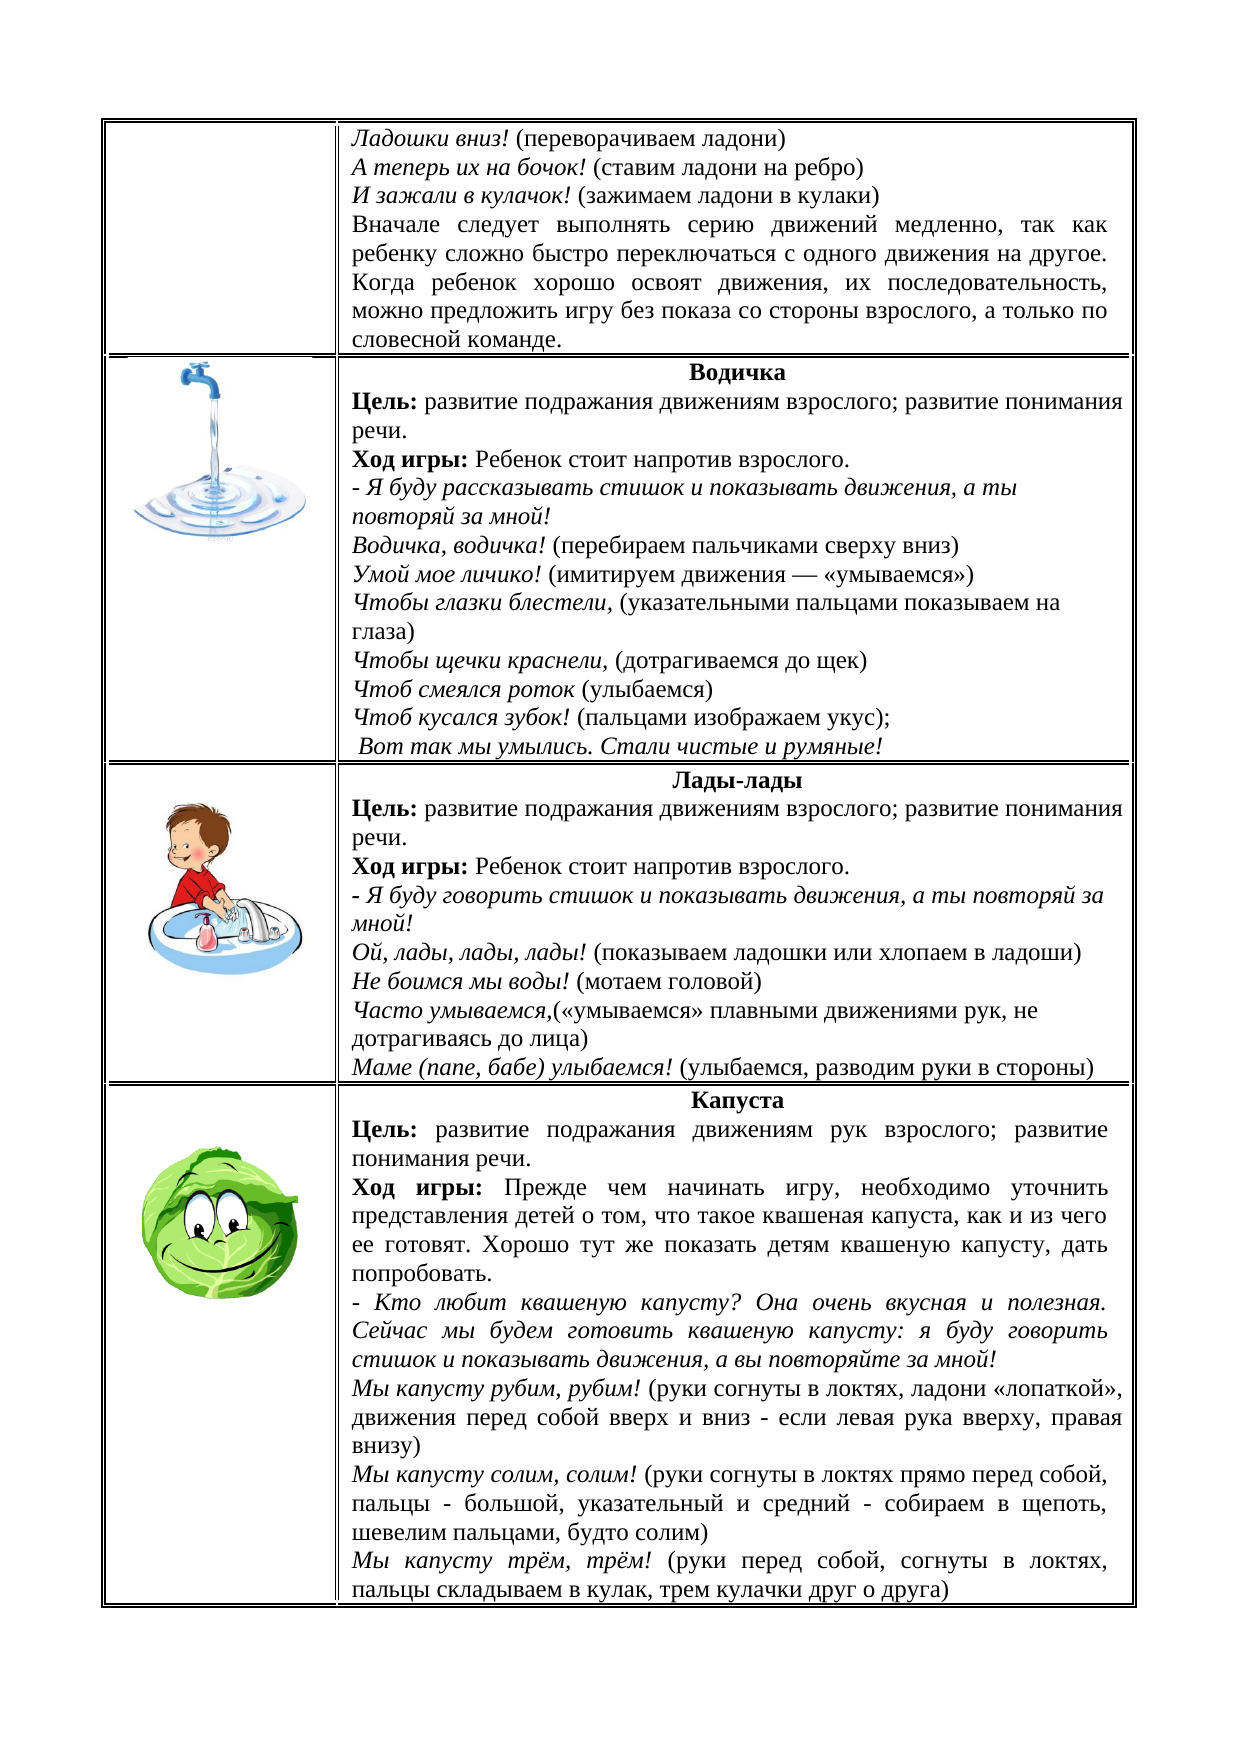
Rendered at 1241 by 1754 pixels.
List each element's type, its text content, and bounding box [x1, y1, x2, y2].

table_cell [337, 1081, 1134, 1603]
table_cell [103, 760, 337, 1081]
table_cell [337, 122, 1132, 353]
picture [142, 1146, 299, 1299]
table_cell Водичка Цель: развитие подражания движениям взрослого; развитие понимания речи. Ход игры: Ребенок стоит напротив взрослого. - Я буду рассказывать стишок и показывать движения, а ты повторяй за мной! Водичка, водичка! (перебираем пальчиками сверху вниз) Умой мое личико! (имитируем движения — «умываемся») Чтобы глазки блестели, (указательными пальцами показываем на глаза) Чтобы щечки краснели, (дотрагиваемся до щек) Чтоб смеялся роток (улыбаемся) Чтоб кусался зубок! (пальцами изображаем укус); Вот так мы умылись. Стали чистые и румяные! [337, 353, 1134, 760]
picture [128, 795, 312, 983]
table_cell [103, 353, 337, 760]
table_cell [103, 1081, 337, 1603]
table_cell [103, 120, 337, 353]
table_cell Лады-лады Цель: развитие подражания движениям взрослого; развитие понимания речи. Ход игры: Ребенок стоит напротив взрослого. - Я буду говорить стишок и показывать движения, а ты повторяй за мной! Ой, лады, лады, лады! (показываем ладошки или хлопаем в ладоши) Не боимся мы воды! (мотаем головой) Часто умываемся,(«умываемся» плавными движениями рук, не дотрагиваясь до лица) Маме (папе, бабе) улыбаемся! (улыбаемся, разводим руки в стороны) [337, 760, 1134, 1081]
picture [127, 357, 313, 543]
